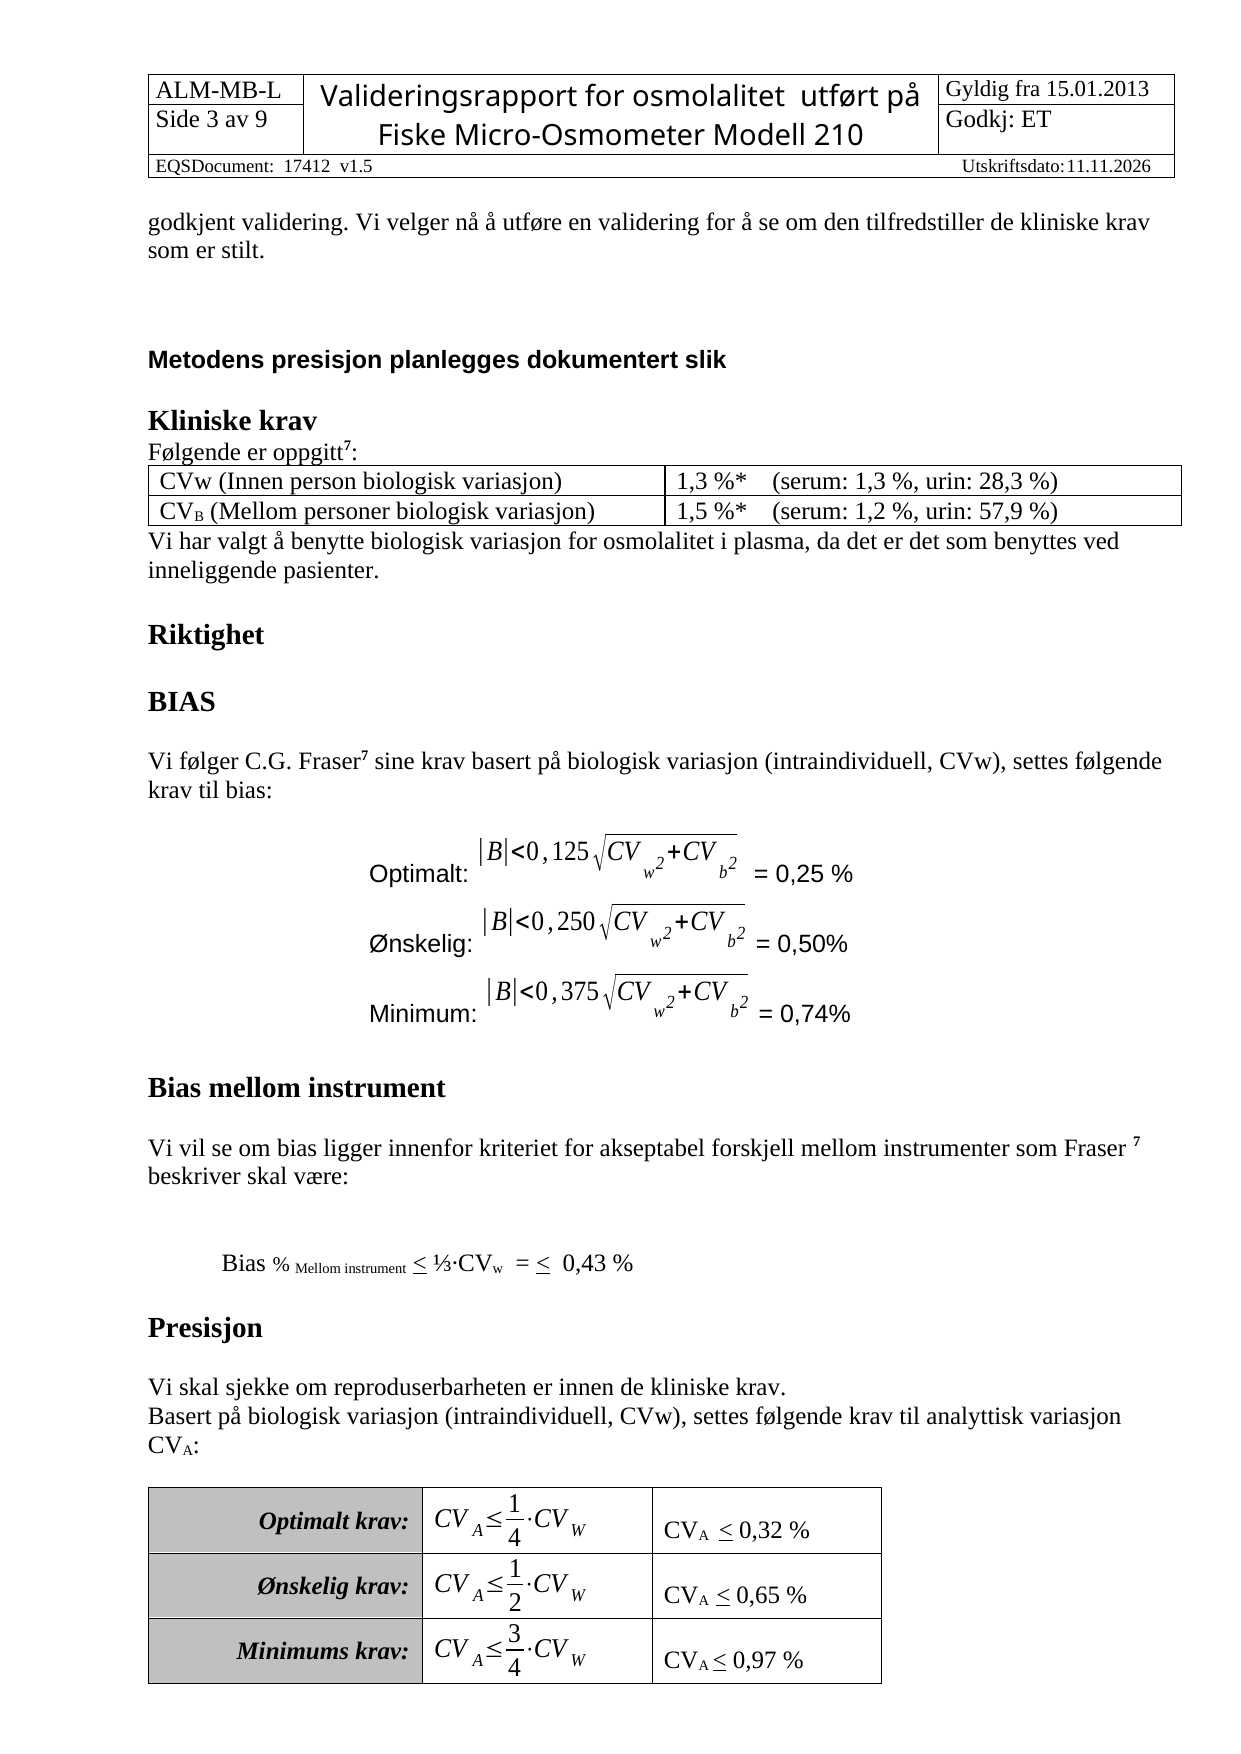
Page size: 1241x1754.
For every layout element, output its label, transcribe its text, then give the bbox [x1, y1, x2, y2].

table_header Optimalt krav: [149, 1488, 422, 1552]
text Vi vil se om bias ligger innenfor kriteriet for akseptabel forskjell mellom instrumenter som Fraser 7 beskriver skal være: [148, 1104, 1166, 1190]
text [148, 207, 1166, 264]
text Vi følger C.G. Fraser7 sine krav basert på biologisk variasjon (intraindividuell, CVw), settes følgende krav til bias: [148, 718, 1167, 804]
table_cell 1,5 %* (serum: 1,2 %, urin: 57,9 %) [666, 496, 1181, 525]
table_header [423, 1488, 652, 1552]
table_cell Ønskelig krav: [149, 1554, 422, 1617]
text Ønskelig: = 0,50% [148, 902, 1167, 958]
table_cell CVA < 0,65 % [653, 1554, 881, 1617]
subtitle Metodens presisjon planlegges dokumentert slik [148, 346, 1240, 374]
text Presisjon [148, 1310, 1167, 1343]
table_header CVw (Innen person biologisk variasjon) [149, 466, 664, 495]
table_cell CVA < 0,97 % [653, 1619, 881, 1683]
text Bias mellom instrument [148, 1070, 1166, 1104]
subtitle Vi skal sjekke om reproduserbarheten er innen de kliniske krav. [148, 1372, 1167, 1401]
text BIAS [148, 684, 1166, 718]
text Riktighet [148, 617, 1167, 651]
table_cell CVB (Mellom personer biologisk variasjon) [149, 496, 664, 525]
table_cell [423, 1554, 652, 1617]
text Minimum: = 0,74% [260, 972, 1167, 1027]
text Basert på biologisk variasjon (intraindividuell, CVw), settes følgende krav til analyttisk variasjon CVA: [148, 1401, 1167, 1458]
text Kliniske krav [148, 403, 1166, 437]
text Følgende er oppgitt7: [148, 437, 1166, 465]
table_header CVA < 0,32 % [653, 1488, 881, 1552]
text Optimalt: = 0,25 % [148, 833, 1167, 888]
table_cell [423, 1619, 652, 1683]
text Bias % Mellom instrument < ⅓∙CVw = < 0,43 % [148, 1248, 1166, 1276]
table_cell Minimums krav: [149, 1619, 422, 1683]
table_header 1,3 %* (serum: 1,3 %, urin: 28,3 %) [666, 466, 1181, 495]
text Vi har valgt å benytte biologisk variasjon for osmolalitet i plasma, da det er det som benyttes ved inneliggende pasienter. [148, 526, 1166, 583]
